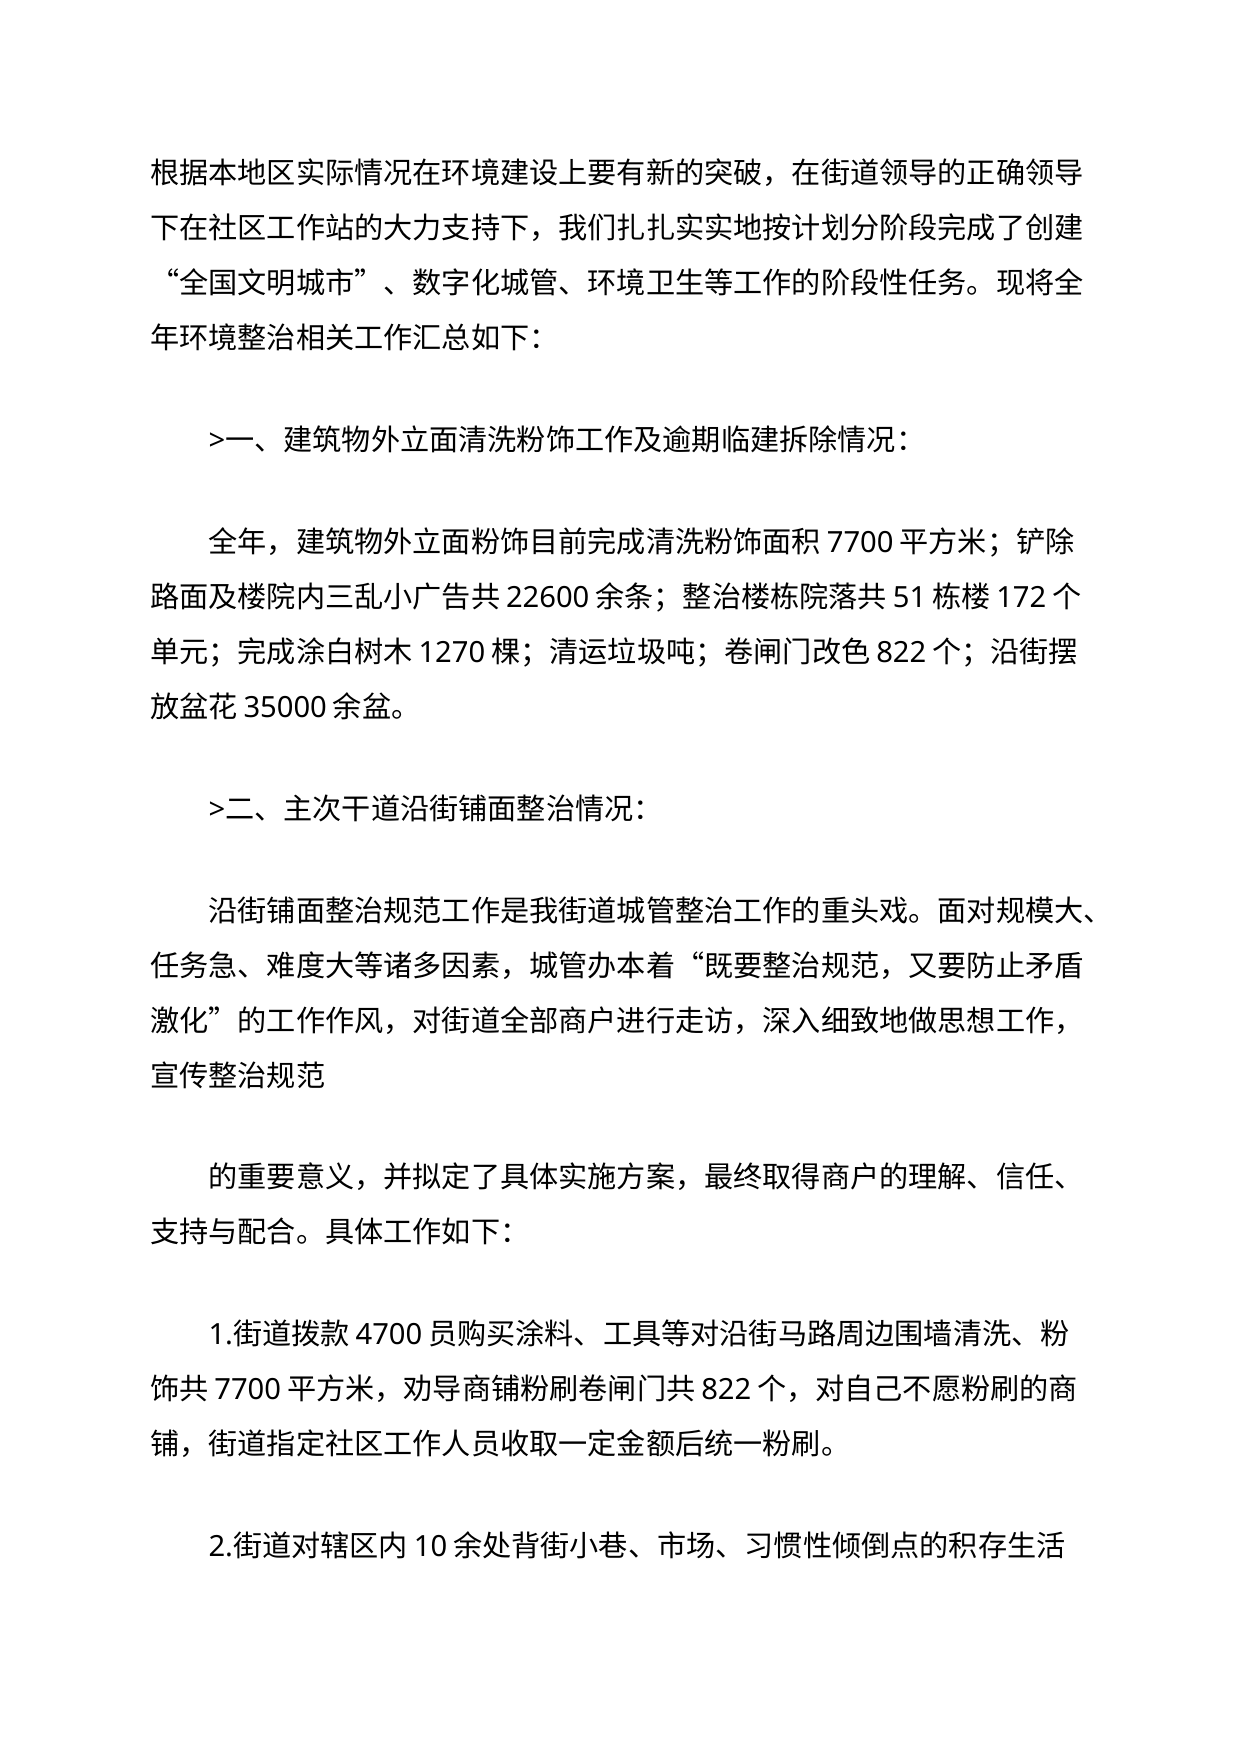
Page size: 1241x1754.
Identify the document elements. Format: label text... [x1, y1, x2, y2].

text 1.街道拨款4700员购买涂料、工具等对沿街马路周边围墙清洗、粉饰共7700平方米，劝导商铺粉刷卷闸门共822个，对自己不愿粉刷的商铺，街道指定社区工作人员收取一定金额后统一粉刷。 [150, 1311, 1090, 1463]
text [150, 1522, 1090, 1565]
text >二、主次干道沿街铺面整治情况： [150, 785, 1090, 828]
text >一、建筑物外立面清洗粉饰工作及逾期临建拆除情况： [150, 416, 1090, 459]
text 的重要意义，并拟定了具体实施方案，最终取得商户的理解、信任、支持与配合。具体工作如下： [150, 1154, 1090, 1251]
text 全年，建筑物外立面粉饰目前完成清洗粉饰面积7700平方米；铲除路面及楼院内三乱小广告共22600余条；整治楼栋院落共51栋楼172个单元；完成涂白树木1270棵；清运垃圾吨；卷闸门改色822个；沿街摆放盆花35000余盆。 [150, 518, 1090, 726]
text 沿街铺面整治规范工作是我街道城管整治工作的重头戏。面对规模大、任务急、难度大等诸多因素，城管办本着“既要整治规范，又要防止矛盾激化”的工作作风，对街道全部商户进行走访，深入细致地做思想工作，宣传整治规范 [150, 887, 1090, 1094]
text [150, 150, 1090, 357]
